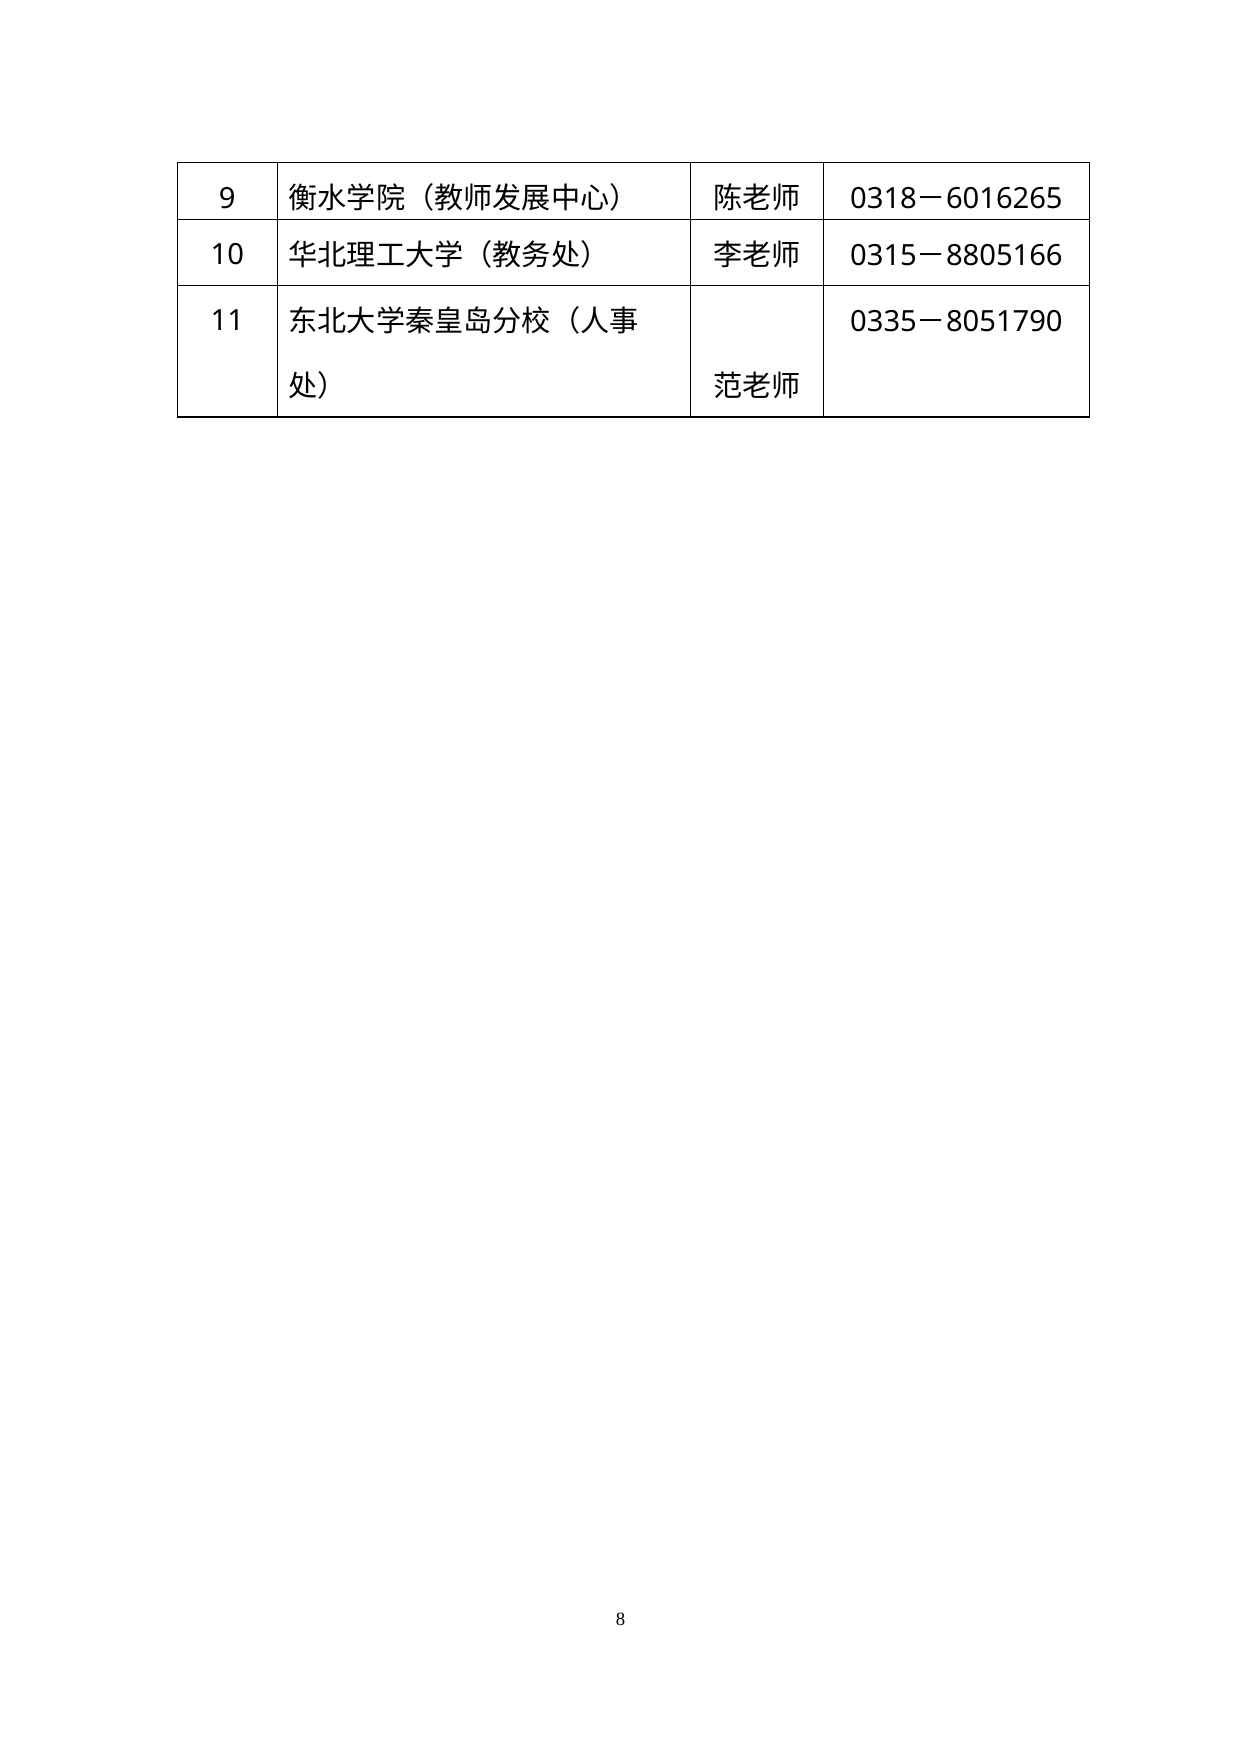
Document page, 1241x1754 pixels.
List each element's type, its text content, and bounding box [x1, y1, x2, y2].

table_cell 李老师 [691, 220, 823, 285]
table_cell 0318－6016265 [824, 163, 1089, 219]
table_cell 10 [178, 220, 277, 285]
table_cell 华北理工大学（教务处） [278, 220, 690, 285]
table_cell 衡水学院（教师发展中心） [278, 163, 690, 219]
table_cell 11 [178, 286, 277, 416]
table_cell 陈老师 [691, 163, 823, 219]
table_cell 0315－8805166 [824, 220, 1089, 285]
table_cell 0335－8051790 [824, 286, 1089, 416]
table_cell 9 [178, 163, 277, 219]
table_cell 东北大学秦皇岛分校（人事处） [278, 286, 690, 416]
table_cell 范老师 [691, 286, 823, 416]
